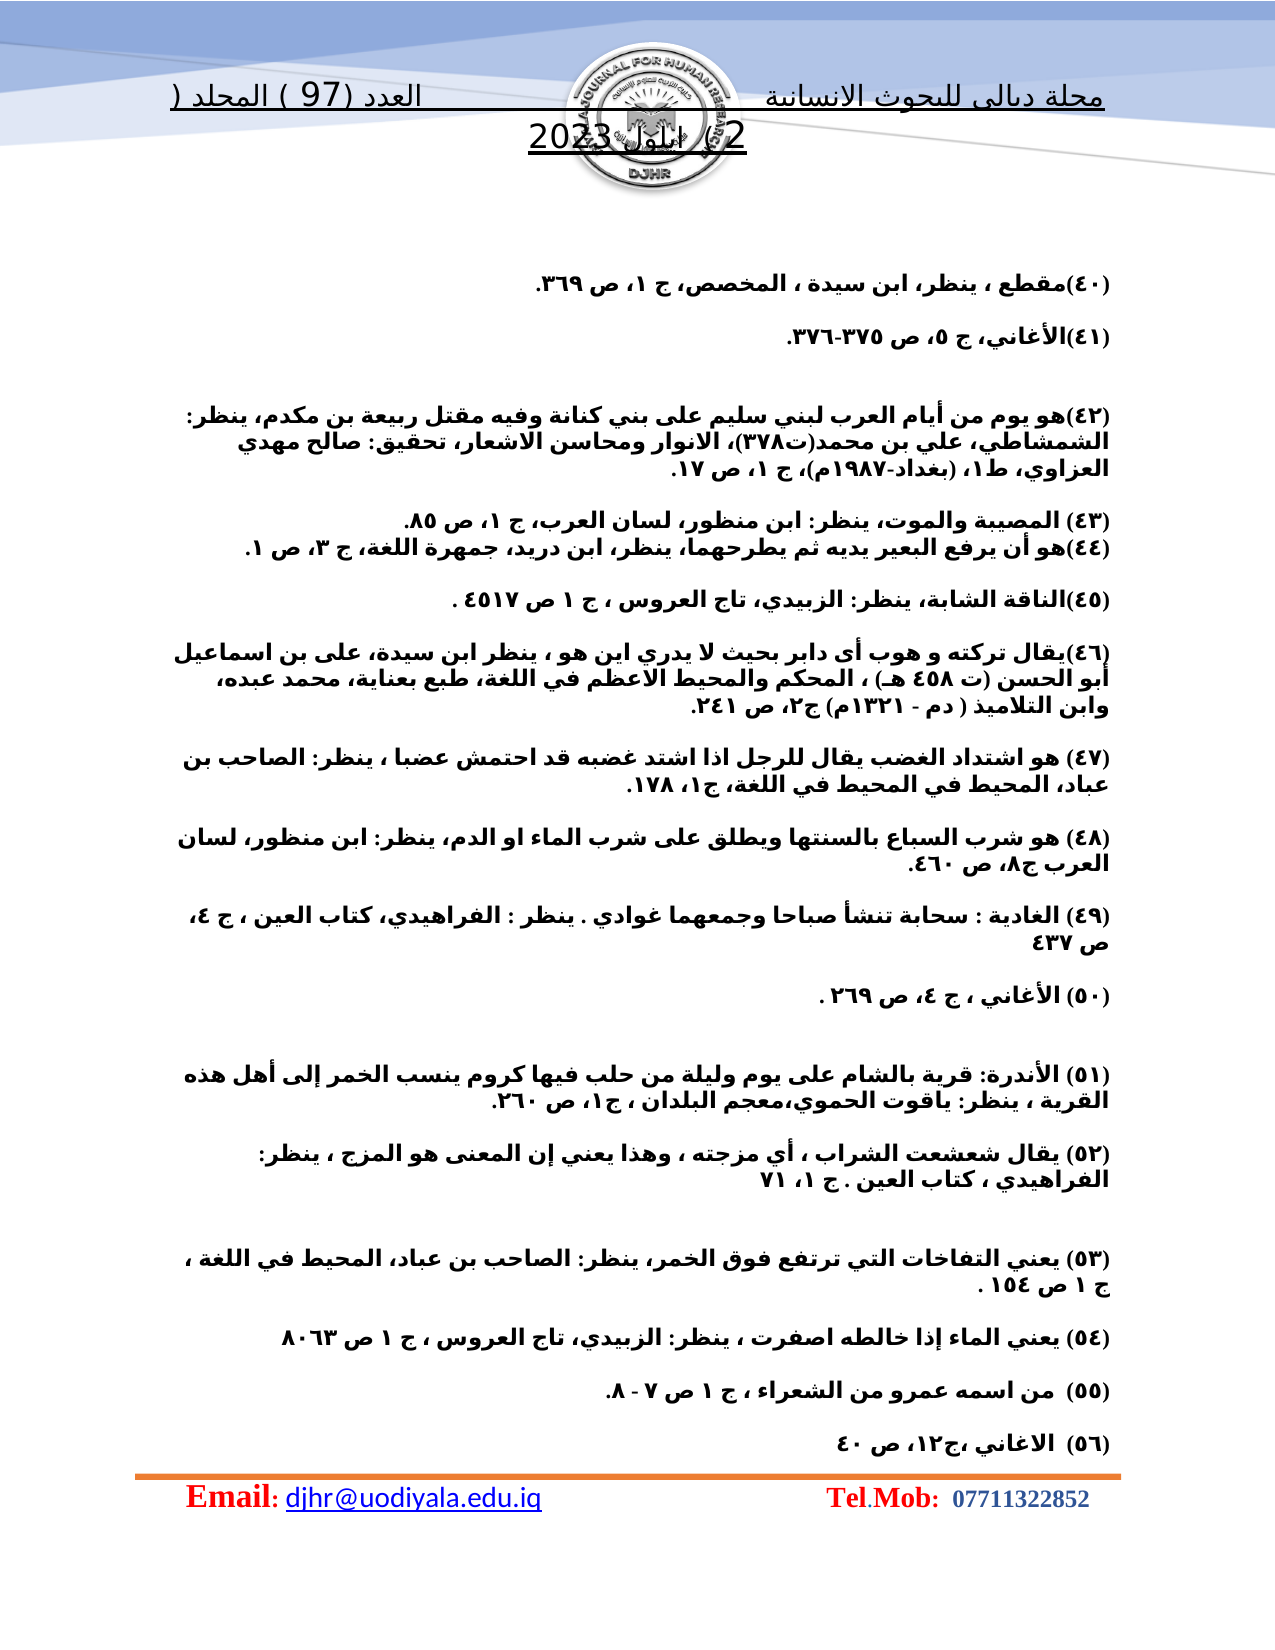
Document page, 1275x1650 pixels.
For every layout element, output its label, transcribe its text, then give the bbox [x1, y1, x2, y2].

text (٤٦)يقال تركته و هوب أى دابر بحيث لا يدري اين هو ، ينظر ابن سيدة، على بن اسماعيل أبو الحسن (ت ٤٥٨ هـ) ، المحكم والمحيط الاعظم في اللغة، طبع بعناية، محمد عبده، وابن التلاميذ ( دم - ١٣٢١م) ج٢، ص ٢٤١. [165, 639, 1110, 718]
text (٤٢)هو يوم من أيام العرب لبني سليم على بني كنانة وفيه مقتل ربيعة بن مكدم، ينظر: الشمشاطي، علي بن محمد(ت٣٧٨)، الانوار ومحاسن الاشعار، تحقيق: صالح مهدي العزاوي، ط١، (بغداد-١٩٨٧م)، ج ١، ص ١٧. [165, 402, 1110, 481]
text (٥٢) يقال شعشعت الشراب ، أي مزجته ، وهذا يعني إن المعنى هو المزج ، ينظر: الفراهيدي ، كتاب العين . ج ١، ٧١ [165, 1140, 1110, 1192]
text (٤٩) الغادية : سحابة تنشأ صباحا وجمعهما غوادي . ينظر : الفراهيدي، كتاب العين ، ج ٤، ص ٤٣٧ [165, 903, 1110, 955]
text (٥٦) الاغاني ،ج١٢، ص ٤٠ [165, 1430, 1110, 1456]
text (٥٥) من اسمه عمرو من الشعراء ، ج ۱ ص ۷ - ۸. [165, 1377, 1110, 1403]
picture [0, 1, 1275, 190]
text (٤٥)الناقة الشابة، ينظر: الزبيدي، تاج العروس ، ج ١ ص ٤٥١٧ . [165, 586, 1110, 613]
text (٥٤) يعني الماء إذا خالطه اصفرت ، ينظر: الزبيدي، تاج العروس ، ج ١ ص ٨٠٦٣ [165, 1324, 1110, 1351]
text (٤١)الأغاني، ج ٥، ص ٣٧٥-٣٧٦. [165, 323, 1110, 349]
text (٤٤)هو أن يرفع البعير يديه ثم يطرحهما، ينظر، ابن دريد، جمهرة اللغة، ج ٣، ص ١. [165, 534, 1110, 560]
text (٤٠)مقطع ، ينظر، ابن سيدة ، المخصص، ج ١، ص ٣٦٩. [165, 270, 1110, 296]
text (٥١) الأندرة: قرية بالشام على يوم وليلة من حلب فيها كروم ينسب الخمر إلى أهل هذه القرية ، ينظر: ياقوت الحموي،معجم البلدان ، ج١، ص ٢٦٠. [165, 1061, 1110, 1113]
text (٤٣) المصيبة والموت، ينظر: ابن منظور، لسان العرب، ج ١، ص ٨٥. [165, 507, 1110, 534]
text (٤٧) هو اشتداد الغضب يقال للرجل اذا اشتد غضبه قد احتمش عضبا ، ينظر: الصاحب بن عباد، المحيط في المحيط في اللغة، ج١، ١٧٨. [165, 744, 1110, 797]
text (٥٠) الأغاني ، ج ٤، ص ٢٦٩ . [165, 982, 1110, 1008]
text (٥٣) يعني التفاخات التي ترتفع فوق الخمر، ينظر: الصاحب بن عباد، المحيط في اللغة ، ج ١ ص ١٥٤ . [165, 1245, 1110, 1298]
text (٤٨) هو شرب السباع بالسنتها ويطلق على شرب الماء او الدم، ينظر: ابن منظور، لسان العرب ج٨، ص ٤٦٠. [165, 823, 1110, 876]
